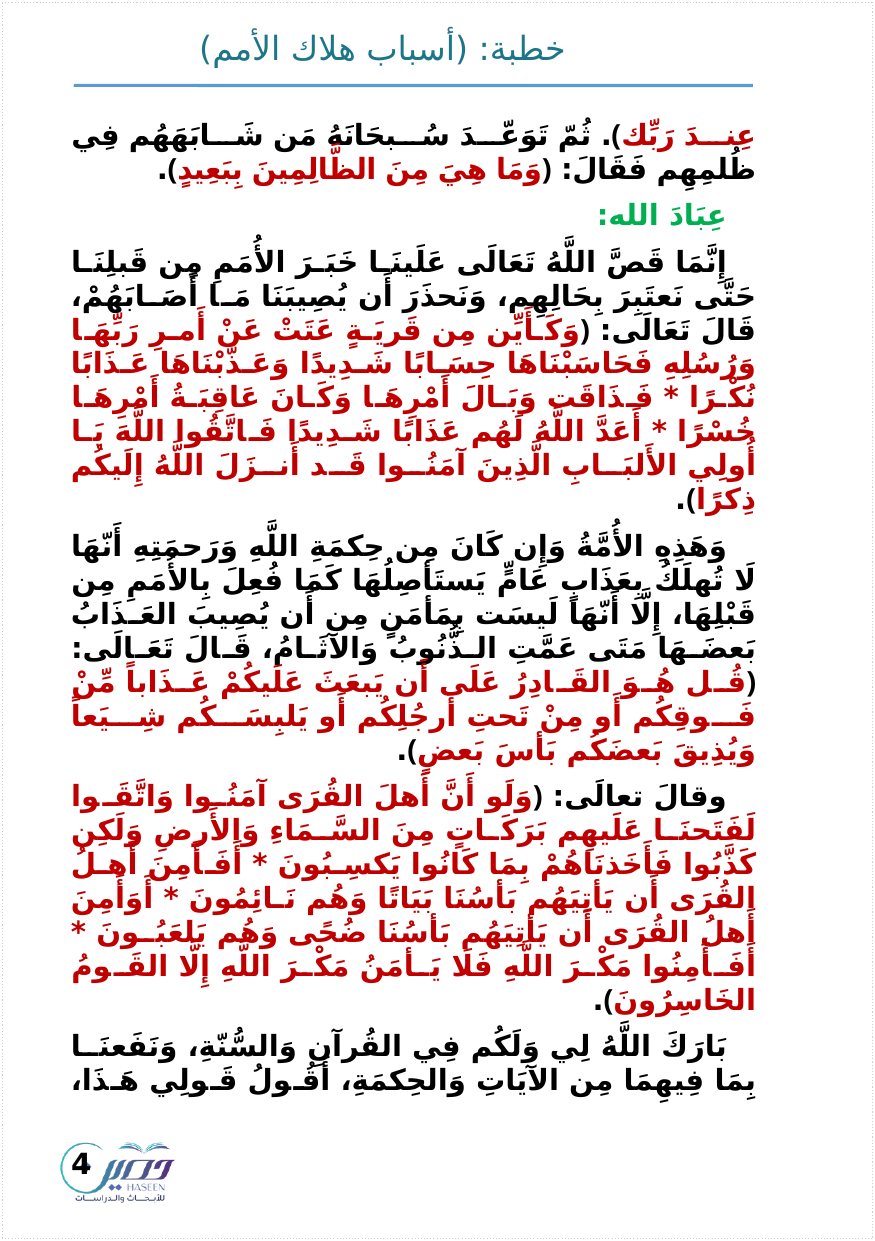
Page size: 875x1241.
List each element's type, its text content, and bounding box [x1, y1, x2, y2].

picture [57, 1138, 177, 1205]
text وقالَ تعالَى: ﴿وَلَو أَنَّ أَهلَ القُرَى آمَنُوا وَاتَّقَوا لَفَتَحنَا عَلَيهِم بَرَكَاتٍ مِنَ السَّمَاءِ وَالأَرضِ وَلَكِن كَذَّبُوا فَأَخَذنَاهُمْ بِمَا كَانُوا يَكسِبُونَ * أَفَأَمِنَ أَهلُ القُرَى أَن يَأتِيَهُم بَأسُنَا بَيَاتًا وَهُم نَائِمُونَ * أَوَأَمِنَ أَهلُ القُرَى أَن يَأتِيَهُم بَأسُنَا ضُحًى وَهُم يَلعَبُونَ * أَفَأَمِنُوا مَكْرَ اللَّهِ فَلَا يَأمَنُ مَكْرَ اللَّهِ إِلَّا القَومُ الخَاسِرُونَ﴾. [71, 779, 756, 1017]
text وَهَذِهِ الأُمَّةُ وَإِن كَانَ مِن حِكمَةِ اللَّهِ وَرَحمَتِهِ أَنّهَا لَا تُهلَكُ بِعَذَابٍ عَامٍّ يَستَأصِلُهَا كَمَا فُعِلَ بِالأُمَمِ مِن قَبْلِهَا، إِلَّا أَنّهَا لَيسَت بِمَأمَنٍ مِن أَن يُصِيبَ العَذَابُ بَعضَهَا مَتَى عَمَّتِ الذُّنُوبُ وَالآثَامُ، قَالَ تَعَالَى: ﴿قُل هُوَ القَادِرُ عَلَى أَن يَبعَثَ عَلَيكُمْ عَذَاباً مِّنْ فَوقِكُم أَو مِنْ تَحتِ أَرجُلِكُم أَو يَلبِسَكُم شِيَعاً وَيُذِيقَ بَعضَكُم بَأسَ بَعضٍ﴾. [71, 529, 756, 767]
text عِبَادَ الله: [71, 198, 756, 232]
text إِنَّمَا قَصَّ اللَّهُ تَعَالَى عَلَينَا خَبَرَ الأُمَمِ مِن قَبلِنَا حَتَّى نَعتَبِرَ بِحَالِهِم، وَنَحذَرَ أَن يُصِيبَنَا مَا أَصَابَهُمْ، قَالَ تَعَالَى: ﴿وَكَأَيِّن مِن قَريَةٍ عَتَتْ عَنْ أَمرِ رَبِّهَا وَرُسُلِهِ فَحَاسَبْنَاهَا حِسَابًا شَدِيدًا وَعَذَّبْنَاهَا عَذَابًا نُكْرًا * فَذَاقَت وَبَالَ أَمْرِهَا وَكَانَ عَاقِبَةُ أَمْرِهَا خُسْرًا * أَعَدَّ اللَّهُ لَهُم عَذَابًا شَدِيدًا فَاتَّقُوا اللَّهَ يَا أُولِي الأَلبَابِ الَّذِينَ آمَنُوا قَد أَنزَلَ اللَّهُ إِلَيكُم ذِكرًا﴾. [71, 245, 756, 517]
